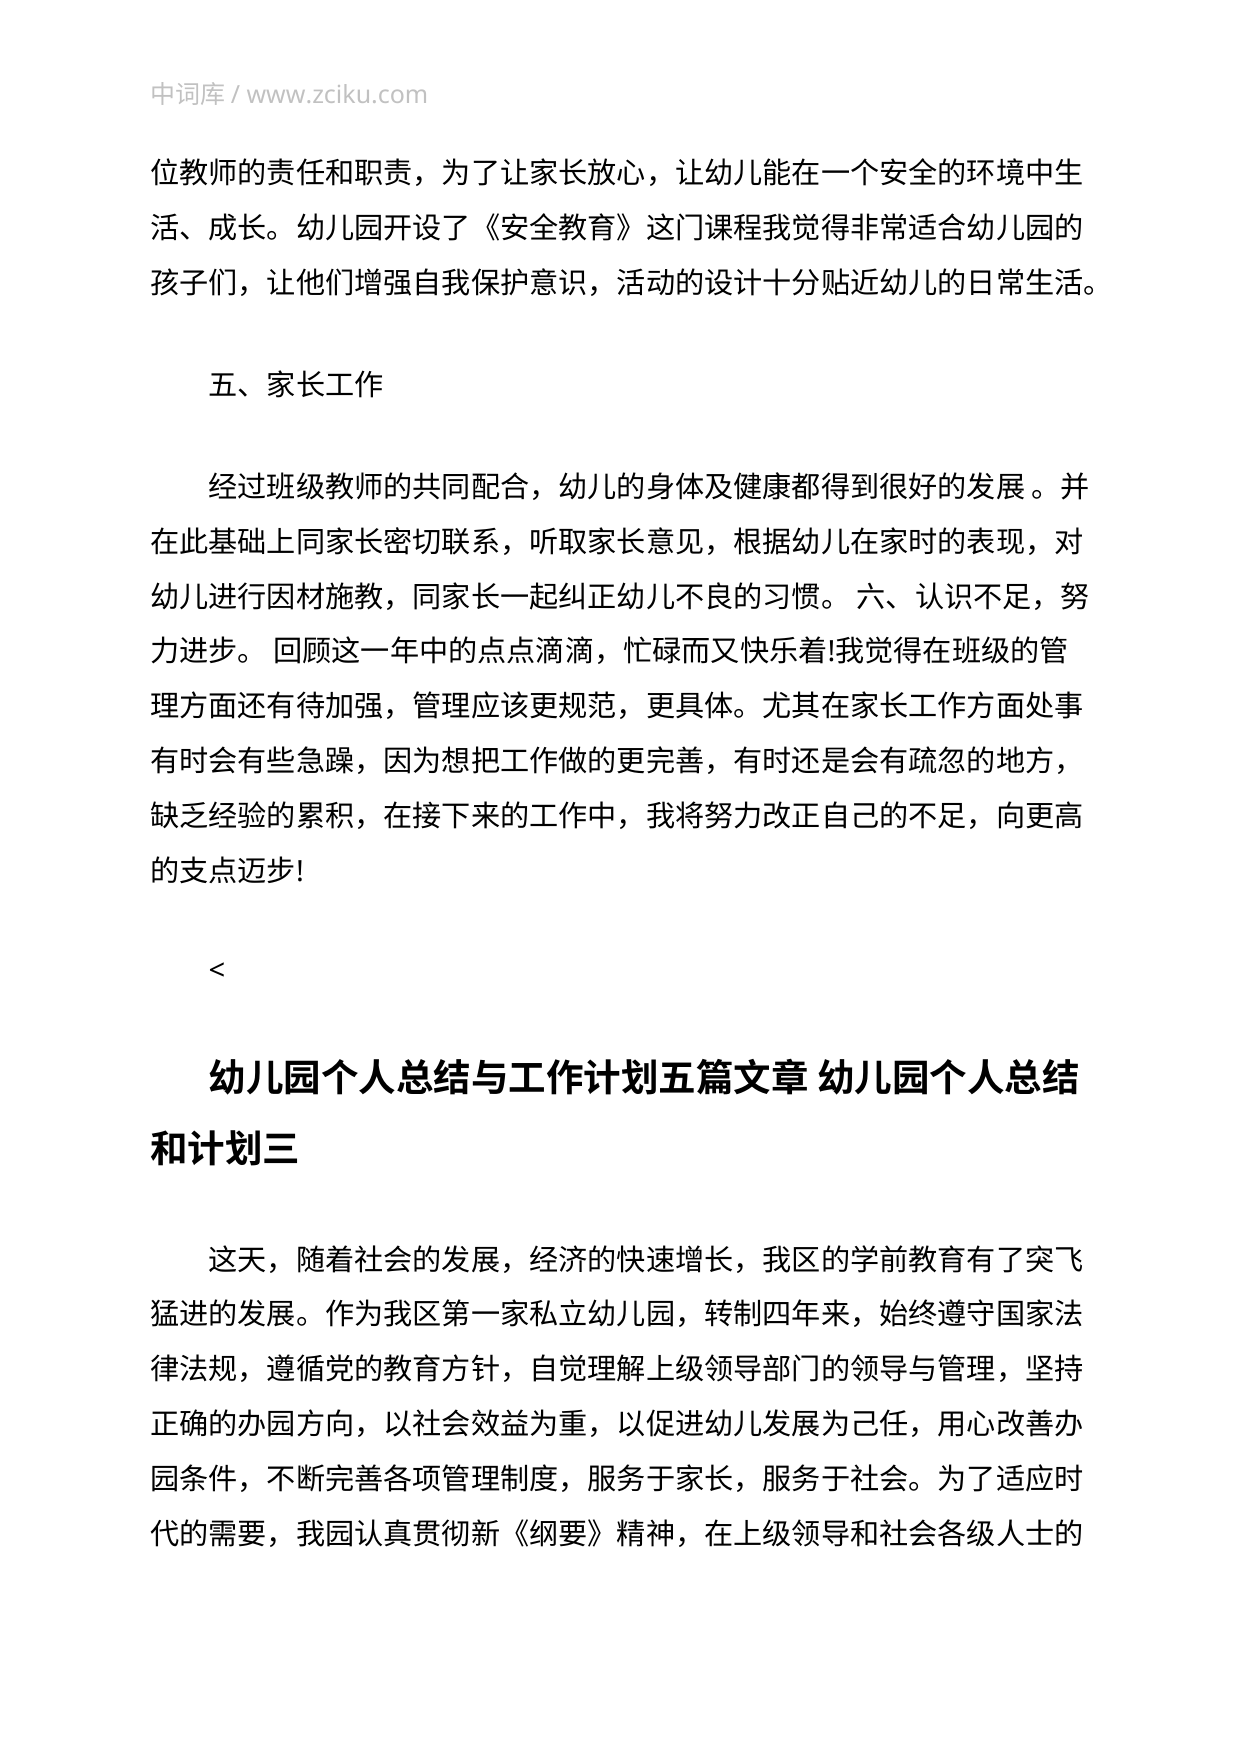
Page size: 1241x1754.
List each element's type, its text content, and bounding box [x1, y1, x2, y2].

text 经过班级教师的共同配合，幼儿的身体及健康都得到很好的发展 。并在此基础上同家长密切联系，听取家长意见，根据幼儿在家时的表现，对幼儿进行因材施教，同家长一起纠正幼儿不良的习惯。 六、认识不足，努力进步。 回顾这一年中的点点滴滴，忙碌而又快乐着!我觉得在班级的管理方面还有待加强，管理应该更规范，更具体。尤其在家长工作方面处事有时会有些急躁，因为想把工作做的更完善，有时还是会有疏忽的地方，缺乏经验的累积，在接下来的工作中，我将努力改正自己的不足，向更高的支点迈步! [150, 463, 1090, 890]
text 幼儿园个人总结与工作计划五篇文章 幼儿园个人总结和计划三 [150, 1048, 1090, 1173]
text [150, 150, 1090, 302]
text 五、家长工作 [150, 362, 1090, 404]
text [150, 1236, 1090, 1553]
text < [150, 950, 1090, 989]
